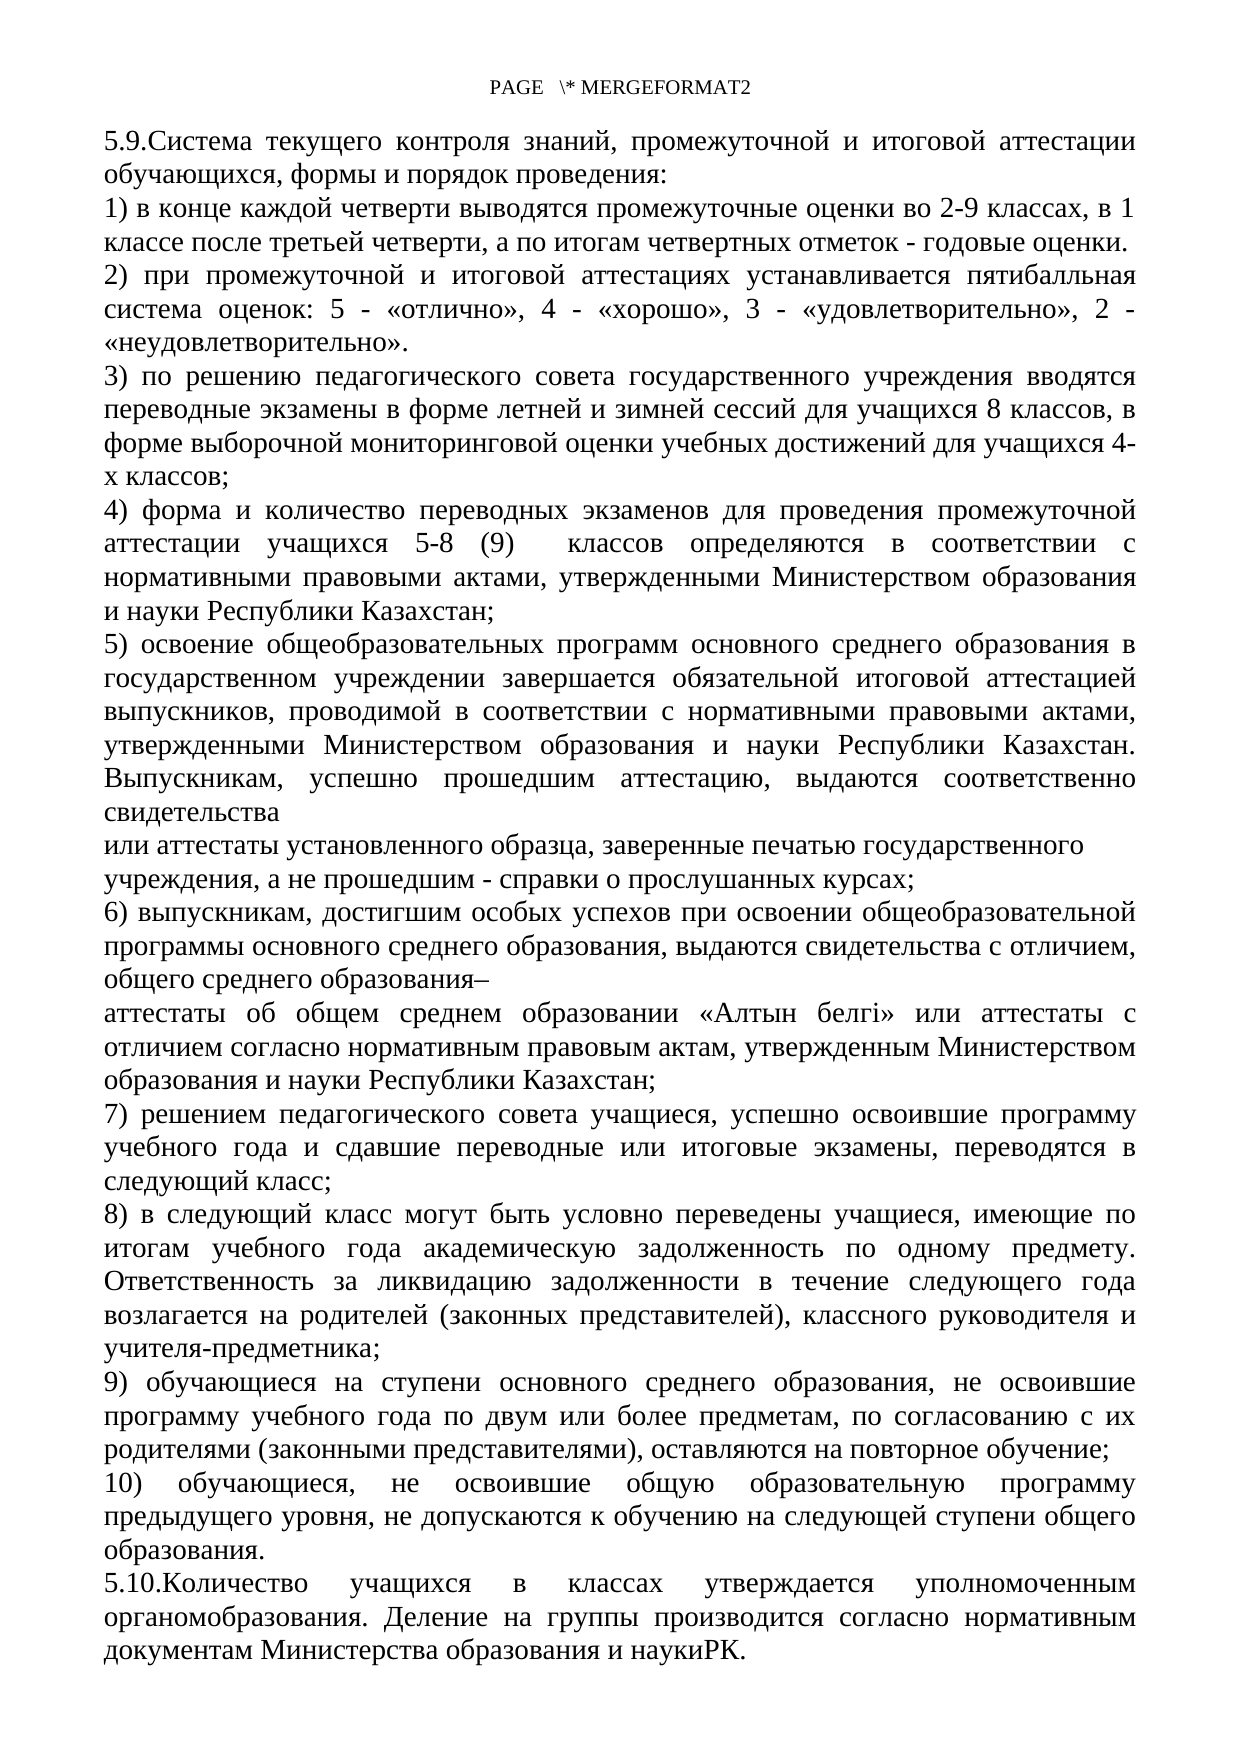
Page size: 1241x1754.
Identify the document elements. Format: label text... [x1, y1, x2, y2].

text 1) в конце каждой четверти выводятся промежуточные оценки во 2-9 классах, в 1 классе после третьей четверти, а по итогам четвертных отметок - годовые оценки. [103, 190, 1137, 257]
text 6) выпускникам, достигшим особых успехов при освоении общеобразовательной программы основного среднего образования, выдаются свидетельства с отличием, общего среднего образования– [103, 894, 1137, 995]
text или аттестаты установленного образца, заверенные печатью государственного учреждения, а не прошедшим - справки о прослушанных курсах; [103, 827, 1137, 894]
text 9) обучающиеся на ступени основного среднего образования, не освоившие программу учебного года по двум или более предметам, по согласованию с их родителями (законными представителями), оставляются на повторное обучение; [103, 1364, 1137, 1465]
text 3) по решению педагогического совета государственного учреждения вводятся переводные экзамены в форме летней и зимней сессий для учащихся 8 классов, в форме выборочной мониторинговой оценки учебных достижений для учащихся 4-х классов; [103, 358, 1137, 492]
text 8) в следующий класс могут быть условно переведены учащиеся, имеющие по итогам учебного года академическую задолженность по одному предмету. Ответственность за ликвидацию задолженности в течение следующего года возлагается на родителей (законных представителей), классного руководителя и учителя-предметника; [103, 1196, 1137, 1364]
text 5.9.Система текущего контроля знаний, промежуточной и итоговой аттестации обучающихся, формы и порядок проведения: [103, 123, 1137, 190]
text 7) решением педагогического совета учащиеся, успешно освоившие программу учебного года и сдавшие переводные или итоговые экзамены, переводятся в следующий класс; [103, 1096, 1137, 1196]
text 5.10.Количество учащихся в классах утверждается уполномоченным органомобразования. Деление на группы производится согласно нормативным документам Министерства образования и наукиРК. [103, 1565, 1137, 1666]
text 10) обучающиеся, не освоившие общую образовательную программу предыдущего уровня, не допускаются к обучению на следующей ступени общего образования. [103, 1465, 1137, 1565]
text аттестаты об общем среднем образовании «Алтын белгі» или аттестаты с отличием согласно нормативным правовым актам, утвержденным Министерством образования и науки Республики Казахстан; [103, 995, 1137, 1096]
text 5) освоение общеобразовательных программ основного среднего образования в государственном учреждении завершается обязательной итоговой аттестацией выпускников, проводимой в соответствии с нормативными правовыми актами, утвержденными Министерством образования и науки Республики Казахстан. Выпускникам, успешно прошедшим аттестацию, выдаются соответственно свидетельства [103, 626, 1137, 827]
text 4) форма и количество переводных экзаменов для проведения промежуточной аттестации учащихся 5-8 (9) классов определяются в соответствии с нормативными правовыми актами, утвержденными Министерством образования и науки Республики Казахстан; [103, 492, 1137, 626]
text 2) при промежуточной и итоговой аттестациях устанавливается пятибалльная система оценок: 5 - «отлично», 4 - «хорошо», 3 - «удовлетворительно», 2 - «неудовлетворительно». [103, 257, 1137, 358]
